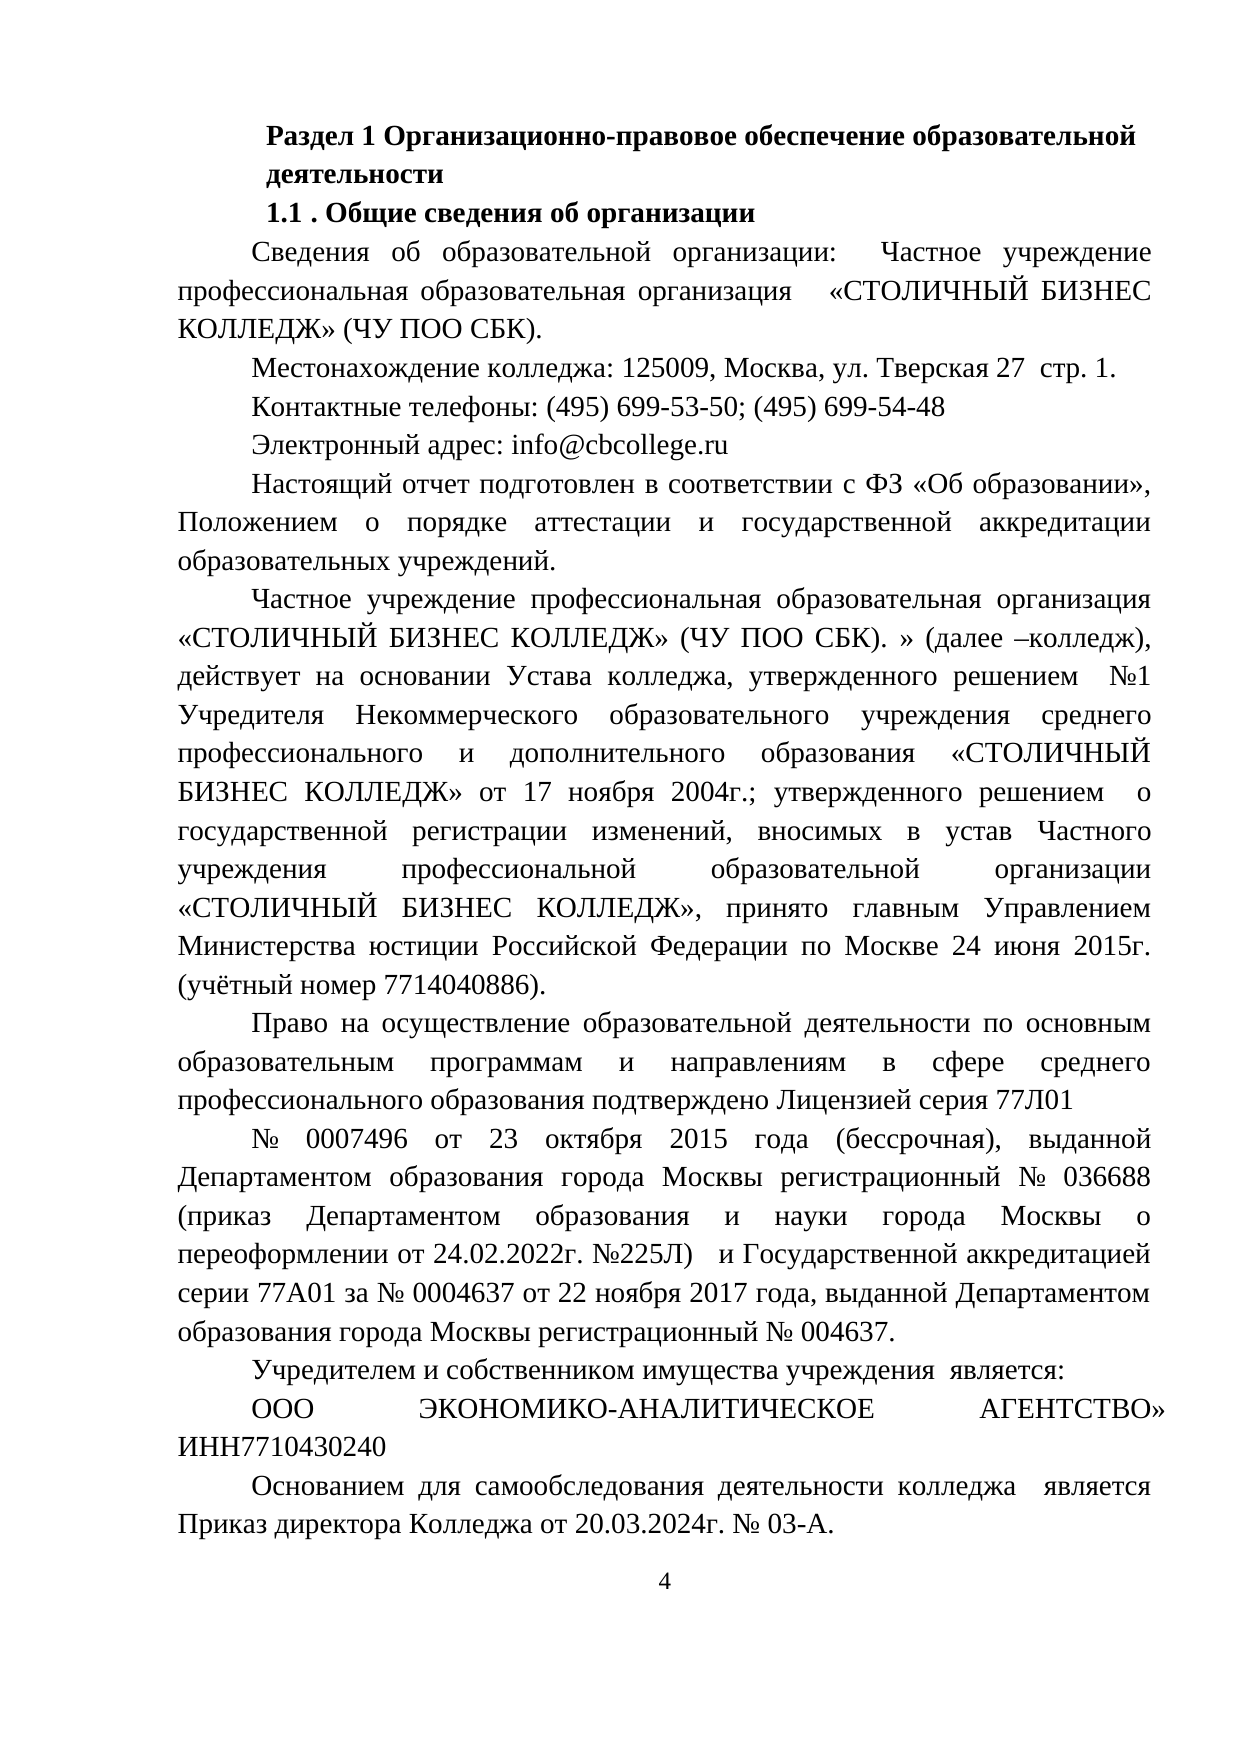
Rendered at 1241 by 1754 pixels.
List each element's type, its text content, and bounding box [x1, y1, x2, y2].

text Местонахождение колледжа: 125009, Москва, ул. Тверская 27 стр. 1. [177, 350, 1152, 384]
text Раздел 1 Организационно-правовое обеспечение образовательной деятельности [266, 118, 1152, 190]
text ООО ЭКОНОМИКО-АНАЛИТИЧЕСКОЕ АГЕНТСТВО» ИНН7710430240 [177, 1391, 1167, 1463]
text Учредителем и собственником имущества учреждения является: [177, 1352, 1167, 1386]
text № 0007496 от 23 октября 2015 года (бессрочная), выданной Департаментом образования города Москвы регистрационный № 036688 (приказ Департаментом образования и науки города Москвы о переоформлении от 24.02.2022г. №225Л) и Государственной аккредитацией серии 77А01 за № 0004637 от 22 ноября 2017 года, выданной Департаментом образования города Москвы регистрационный № 004637. [177, 1121, 1152, 1347]
text Настоящий отчет подготовлен в соответствии с ФЗ «Об образовании», Положением о порядке аттестации и государственной аккредитации образовательных учреждений. [177, 466, 1152, 576]
text Cведения об образовательной организации: Частное учреждение профессиональная образовательная организация «СТОЛИЧНЫЙ БИЗНЕС КОЛЛЕДЖ» (ЧУ ПОО СБК). [177, 234, 1152, 345]
text Частное учреждение профессиональная образовательная организация «СТОЛИЧНЫЙ БИЗНЕС КОЛЛЕДЖ» (ЧУ ПОО СБК). » (далее –колледж), действует на основании Устава колледжа, утвержденного решением №1 Учредителя Некоммерческого образовательного учреждения среднего профессионального и дополнительного образования «СТОЛИЧНЫЙ БИЗНЕС КОЛЛЕДЖ» от 17 ноября 2004г.; утвержденного решением о государственной регистрации изменений, вносимых в устав Частного учреждения профессиональной образовательной организации «СТОЛИЧНЫЙ БИЗНЕС КОЛЛЕДЖ», принято главным Управлением Министерства юстиции Российской Федерации по Москве 24 июня 2015г. (учётный номер 7714040886). [177, 581, 1152, 1000]
text Право на осуществление образовательной деятельности по основным образовательным программам и направлениям в сфере среднего профессионального образования подтверждено Лицензией серия 77Л01 [177, 1005, 1152, 1116]
text Электронный адрес: info@cbcollege.ru [177, 427, 1152, 461]
text Контактные телефоны: (495) 699-53-50; (495) 699-54-48 [177, 389, 1152, 422]
text 1.1 . Общие сведения об организации [253, 196, 1152, 229]
text Основанием для самообследования деятельности колледжа является Приказ директора Колледжа от 20.03.2024г. № 03-А. [177, 1468, 1152, 1540]
